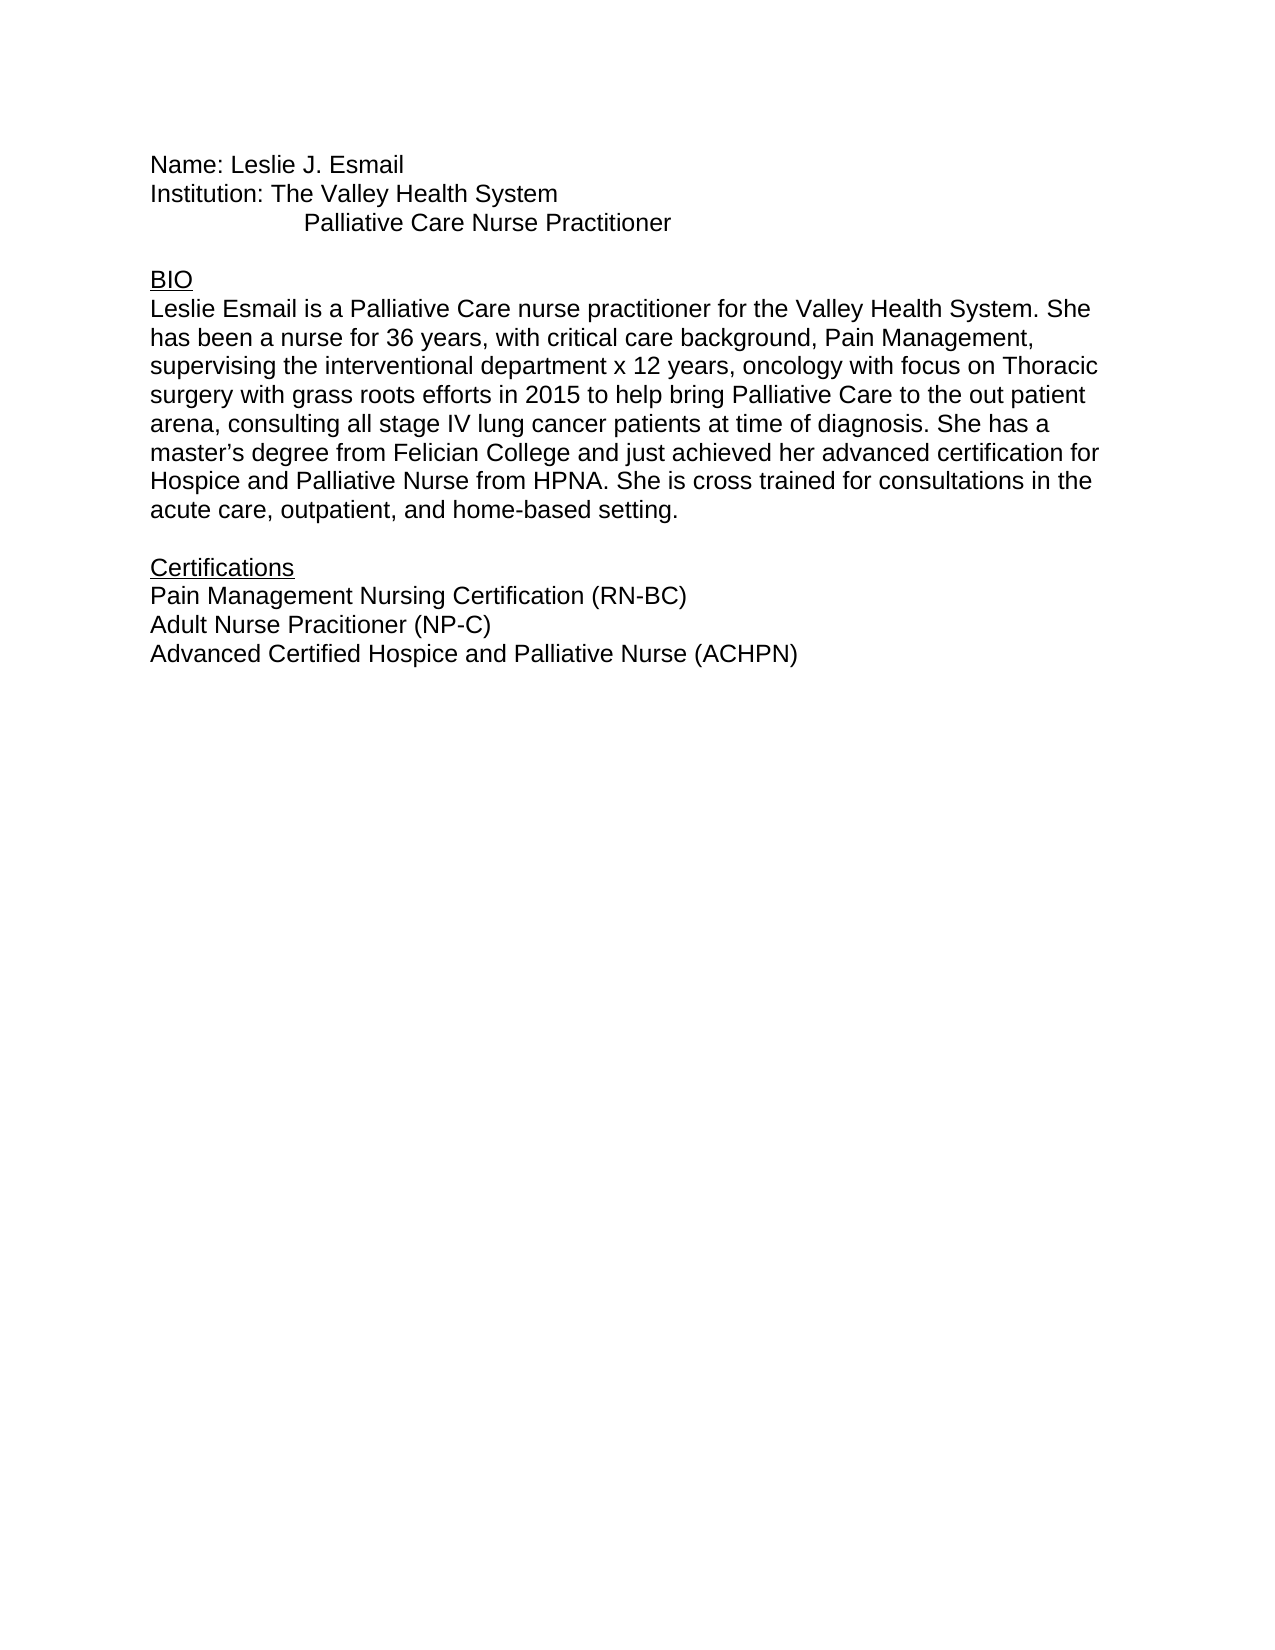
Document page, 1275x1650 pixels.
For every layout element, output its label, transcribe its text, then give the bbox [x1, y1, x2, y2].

text Institution: The Valley Health System [150, 179, 1125, 207]
text Palliative Care Nurse Practitioner [150, 207, 1125, 236]
text Adult Nurse Pracitioner (NP-C) [150, 610, 1125, 639]
text Advanced Certified Hospice and Palliative Nurse (ACHPN) [150, 639, 1125, 667]
text BIO [150, 265, 1125, 294]
text Name: Leslie J. Esmail [150, 150, 1125, 179]
text Certifications [150, 552, 1125, 581]
text Pain Management Nursing Certification (RN-BC) [150, 581, 1125, 610]
text Leslie Esmail is a Palliative Care nurse practitioner for the Valley Health System. She has been a nurse for 36 years, with critical care background, Pain Management, supervising the interventional department x 12 years, oncology with focus on Thoracic surgery with grass roots efforts in 2015 to help bring Palliative Care to the out patient arena, consulting all stage IV lung cancer patients at time of diagnosis. She has a master’s degree from Felician College and just achieved her advanced certification for Hospice and Palliative Nurse from HPNA. She is cross trained for consultations in the acute care, outpatient, and home-based setting. [150, 294, 1125, 524]
